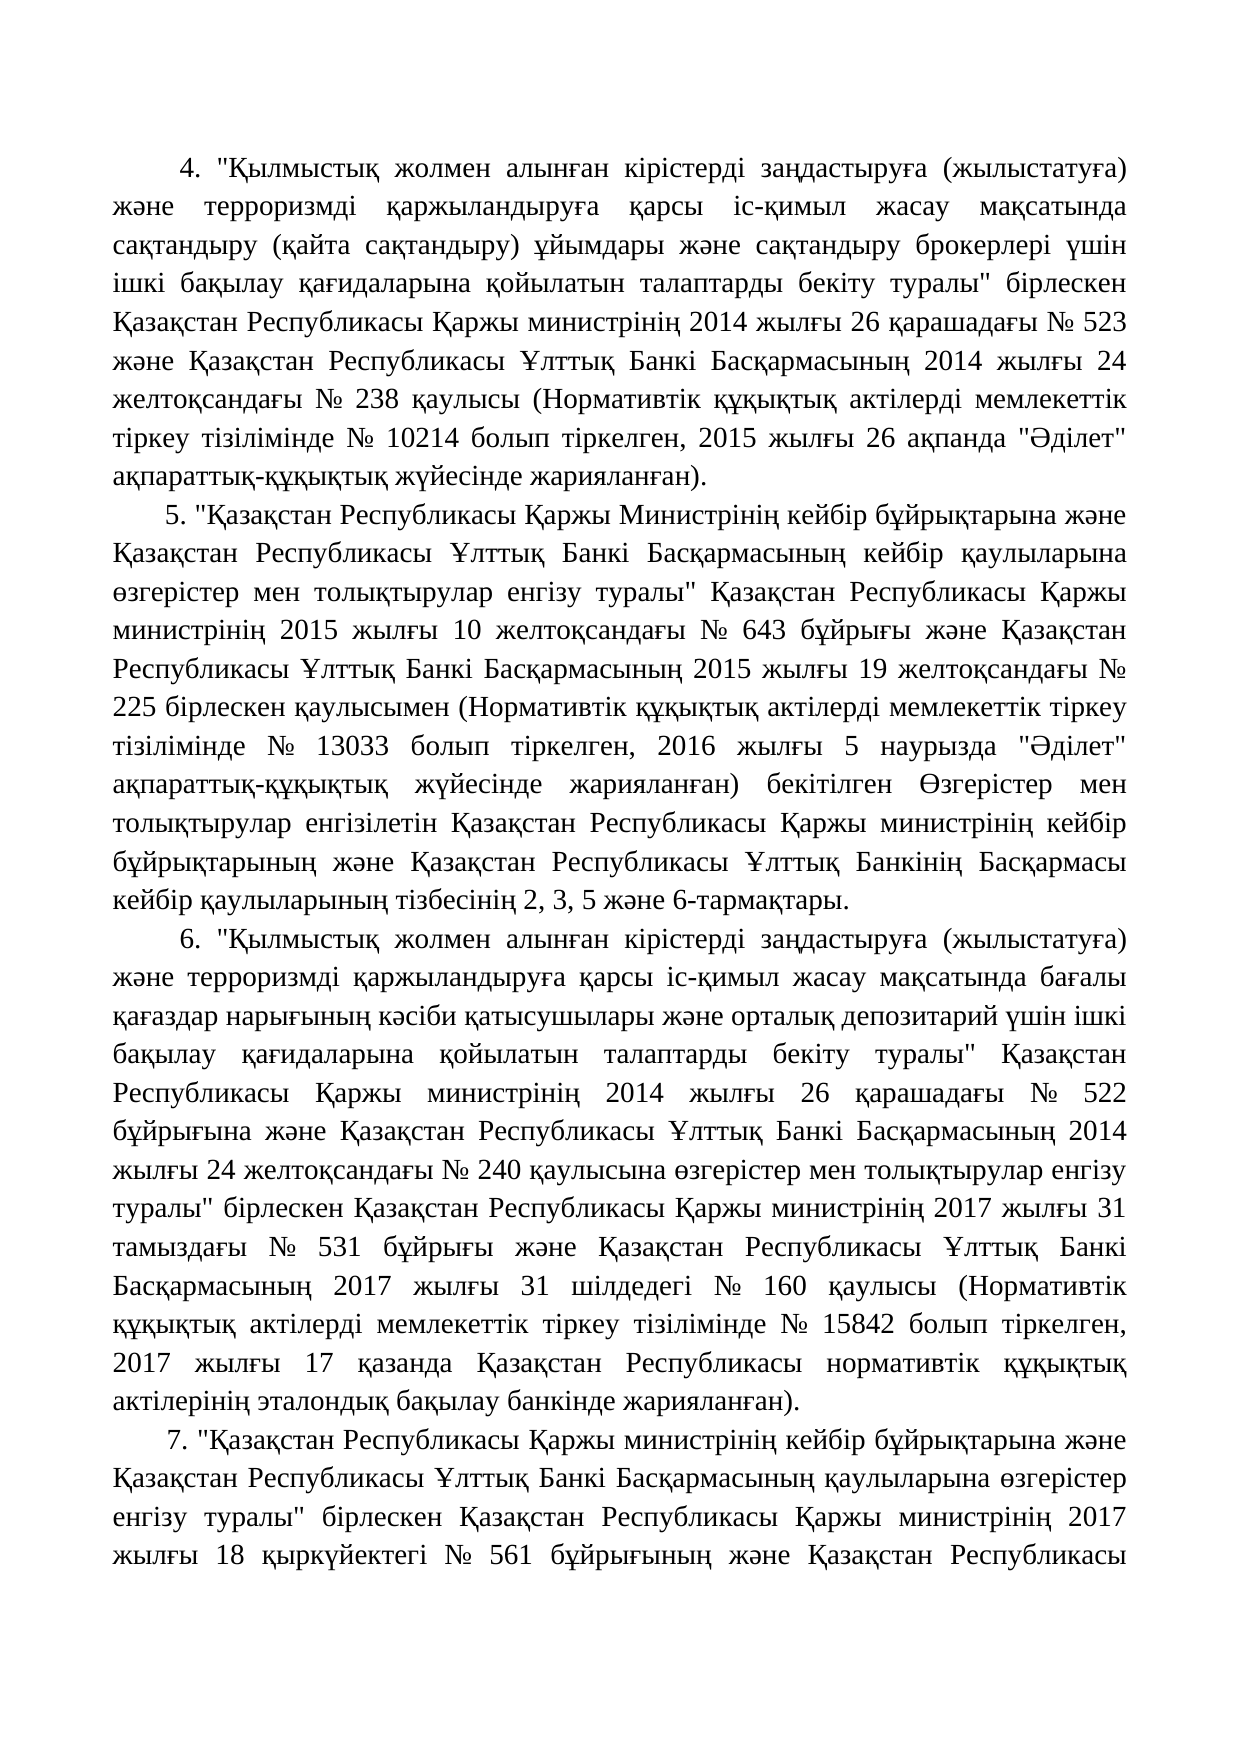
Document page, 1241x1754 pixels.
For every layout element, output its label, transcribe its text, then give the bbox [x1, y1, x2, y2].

text 4. "Қылмыстық жолмен алынған кірістерді заңдастыруға (жылыстатуға) және терроризмді қаржыландыруға қарсы іс-қимыл жасау мақсатында сақтандыру (қайта сақтандыру) ұйымдары және сақтандыру брокерлері үшін ішкі бақылау қағидаларына қойылатын талаптарды бекіту туралы" бірлескен Қазақстан Республикасы Қаржы министрінің 2014 жылғы 26 қарашадағы № 523 және Қазақстан Республикасы Ұлттық Банкі Басқармасының 2014 жылғы 24 желтоқсандағы № 238 қаулысы (Нормативтік құқықтық актілерді мемлекеттік тіркеу тізілімінде № 10214 болып тіркелген, 2015 жылғы 26 ақпанда "Әділет" ақпараттық-құқықтық жүйесінде жарияланған). [112, 150, 1128, 492]
text 6. "Қылмыстық жолмен алынған кірістерді заңдастыруға (жылыстатуға) және терроризмді қаржыландыруға қарсы іс-қимыл жасау мақсатында бағалы қағаздар нарығының кәсіби қатысушылары және орталық депозитарий үшін ішкі бақылау қағидаларына қойылатын талаптарды бекіту туралы" Қазақстан Республикасы Қаржы министрінің 2014 жылғы 26 қарашадағы № 522 бұйрығына және Қазақстан Республикасы Ұлттық Банкі Басқармасының 2014 жылғы 24 желтоқсандағы № 240 қаулысына өзгерістер мен толықтырулар енгізу туралы" бірлеcкен Қазақстан Республикасы Қаржы министрінің 2017 жылғы 31 тамыздағы № 531 бұйрығы және Қазақстан Республикасы Ұлттық Банкі Басқармасының 2017 жылғы 31 шілдедегі № 160 қаулысы (Нормативтік құқықтық актілерді мемлекеттік тіркеу тізілімінде № 15842 болып тіркелген, 2017 жылғы 17 қазанда Қазақстан Республикасы нормативтік құқықтық актілерінің эталондық бақылау банкінде жарияланған). [112, 921, 1128, 1417]
text 5. "Қазақстан Республикасы Қаржы Министрінің кейбір бұйрықтарына және Қазақстан Республикасы Ұлттық Банкі Басқармасының кейбір қаулыларына өзгерістер мен толықтырулар енгізу туралы" Қазақстан Республикасы Қаржы министрінің 2015 жылғы 10 желтоқсандағы № 643 бұйрығы және Қазақстан Республикасы Ұлттық Банкі Басқармасының 2015 жылғы 19 желтоқсандағы № 225 бірлескен қаулысымен (Нормативтік құқықтық актілерді мемлекеттік тіркеу тізілімінде № 13033 болып тіркелген, 2016 жылғы 5 наурызда "Әділет" ақпараттық-құқықтық жүйесінде жарияланған) бекітілген Өзгерістер мен толықтырулар енгізілетін Қазақстан Республикасы Қаржы министрінің кейбір бұйрықтарының және Қазақстан Республикасы Ұлттық Банкінің Басқармасы кейбір қаулыларының тізбесінің 2, 3, 5 және 6-тармақтары. [112, 497, 1128, 916]
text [112, 1422, 1128, 1571]
